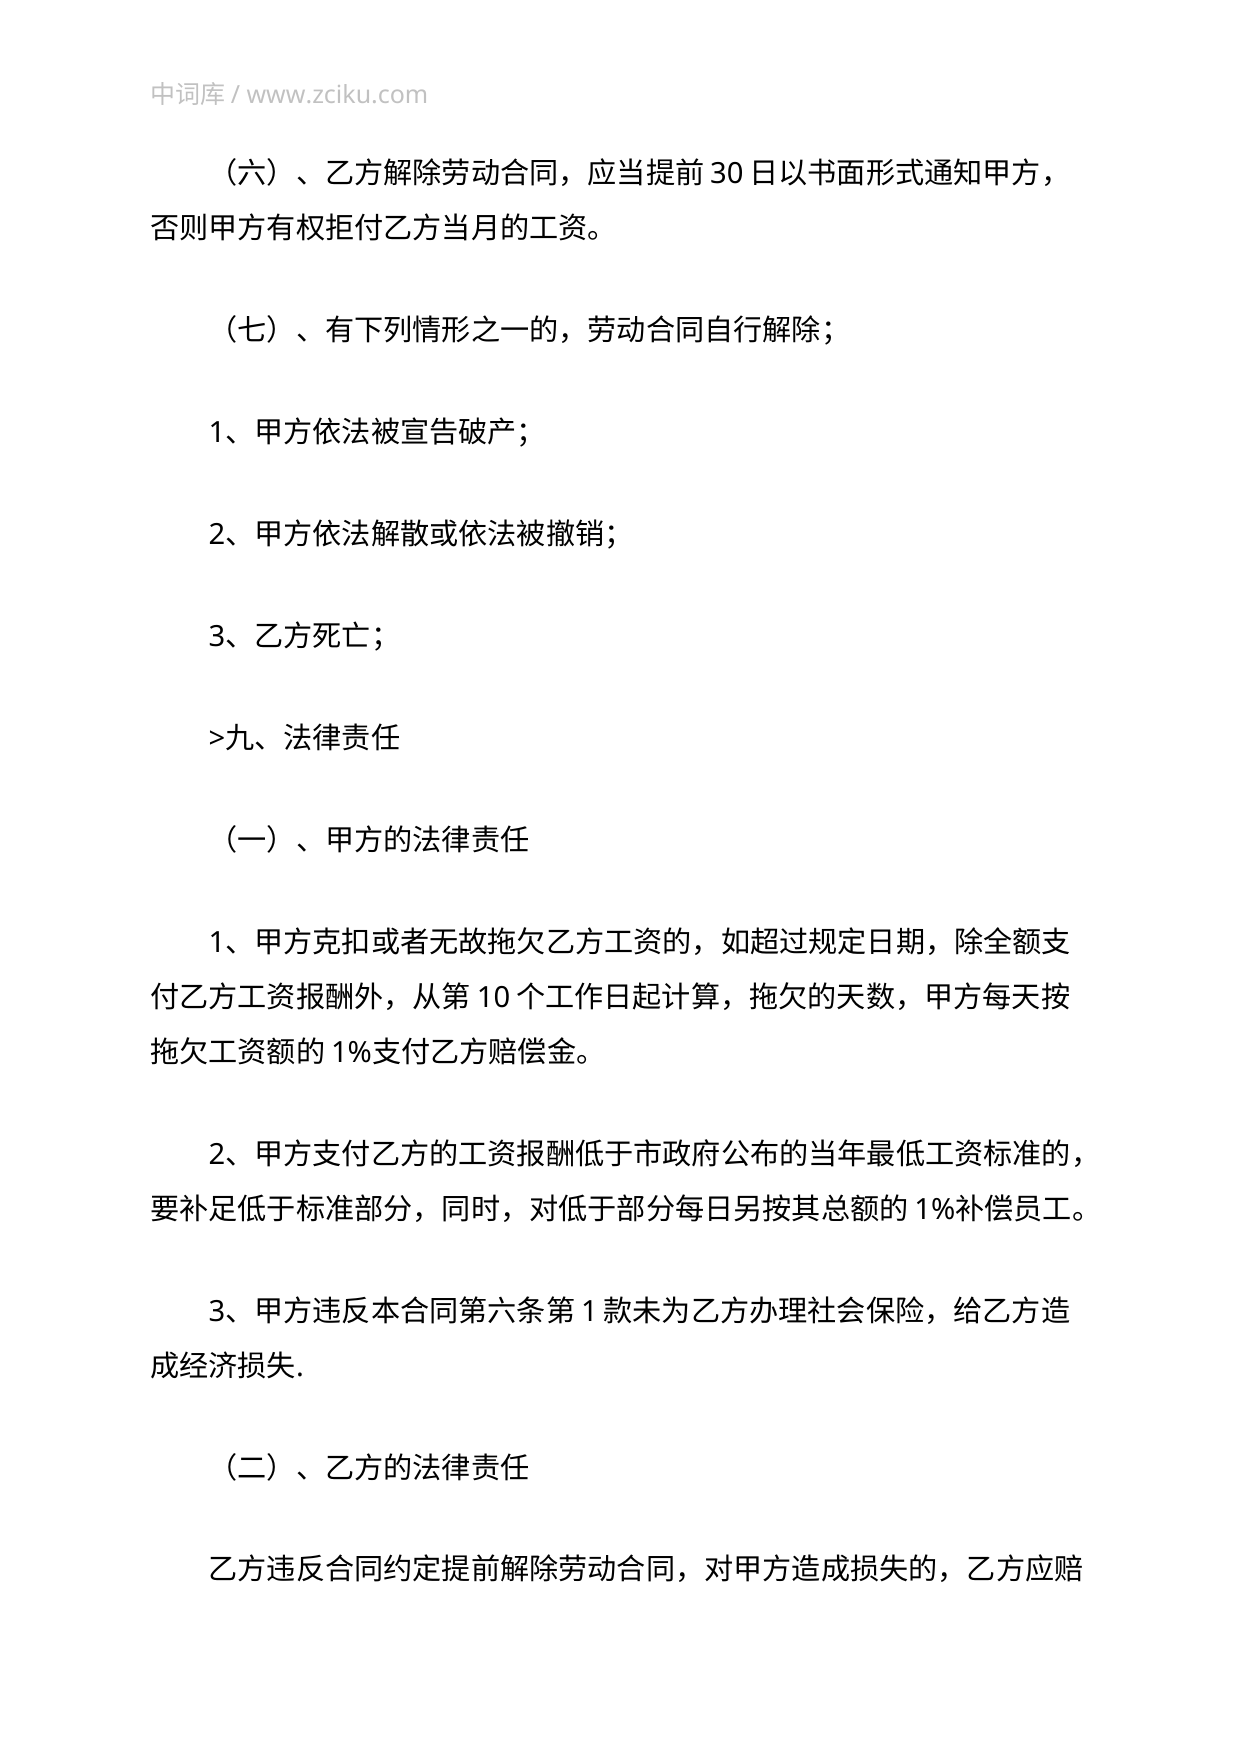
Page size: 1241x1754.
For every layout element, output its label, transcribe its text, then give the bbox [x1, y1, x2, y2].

text 1、甲方依法被宣告破产； [150, 408, 1090, 451]
text 3、乙方死亡； [150, 612, 1090, 655]
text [150, 1546, 1090, 1588]
text （六）、乙方解除劳动合同，应当提前30日以书面形式通知甲方，否则甲方有权拒付乙方当月的工资。 [150, 150, 1090, 247]
text （二）、乙方的法律责任 [150, 1444, 1090, 1486]
text 3、甲方违反本合同第六条第1款未为乙方办理社会保险，给乙方造成经济损失. [150, 1287, 1090, 1384]
text 1、甲方克扣或者无故拖欠乙方工资的，如超过规定日期，除全额支付乙方工资报酬外，从第10个工作日起计算，拖欠的天数，甲方每天按拖欠工资额的1%支付乙方赔偿金。 [150, 918, 1090, 1071]
text 2、甲方依法解散或依法被撤销； [150, 511, 1090, 553]
text 2、甲方支付乙方的工资报酬低于市政府公布的当年最低工资标准的，要补足低于标准部分，同时，对低于部分每日另按其总额的1%补偿员工。 [150, 1130, 1090, 1228]
text （一）、甲方的法律责任 [150, 816, 1090, 859]
text >九、法律责任 [150, 714, 1090, 757]
text （七）、有下列情形之一的，劳动合同自行解除； [150, 307, 1090, 349]
